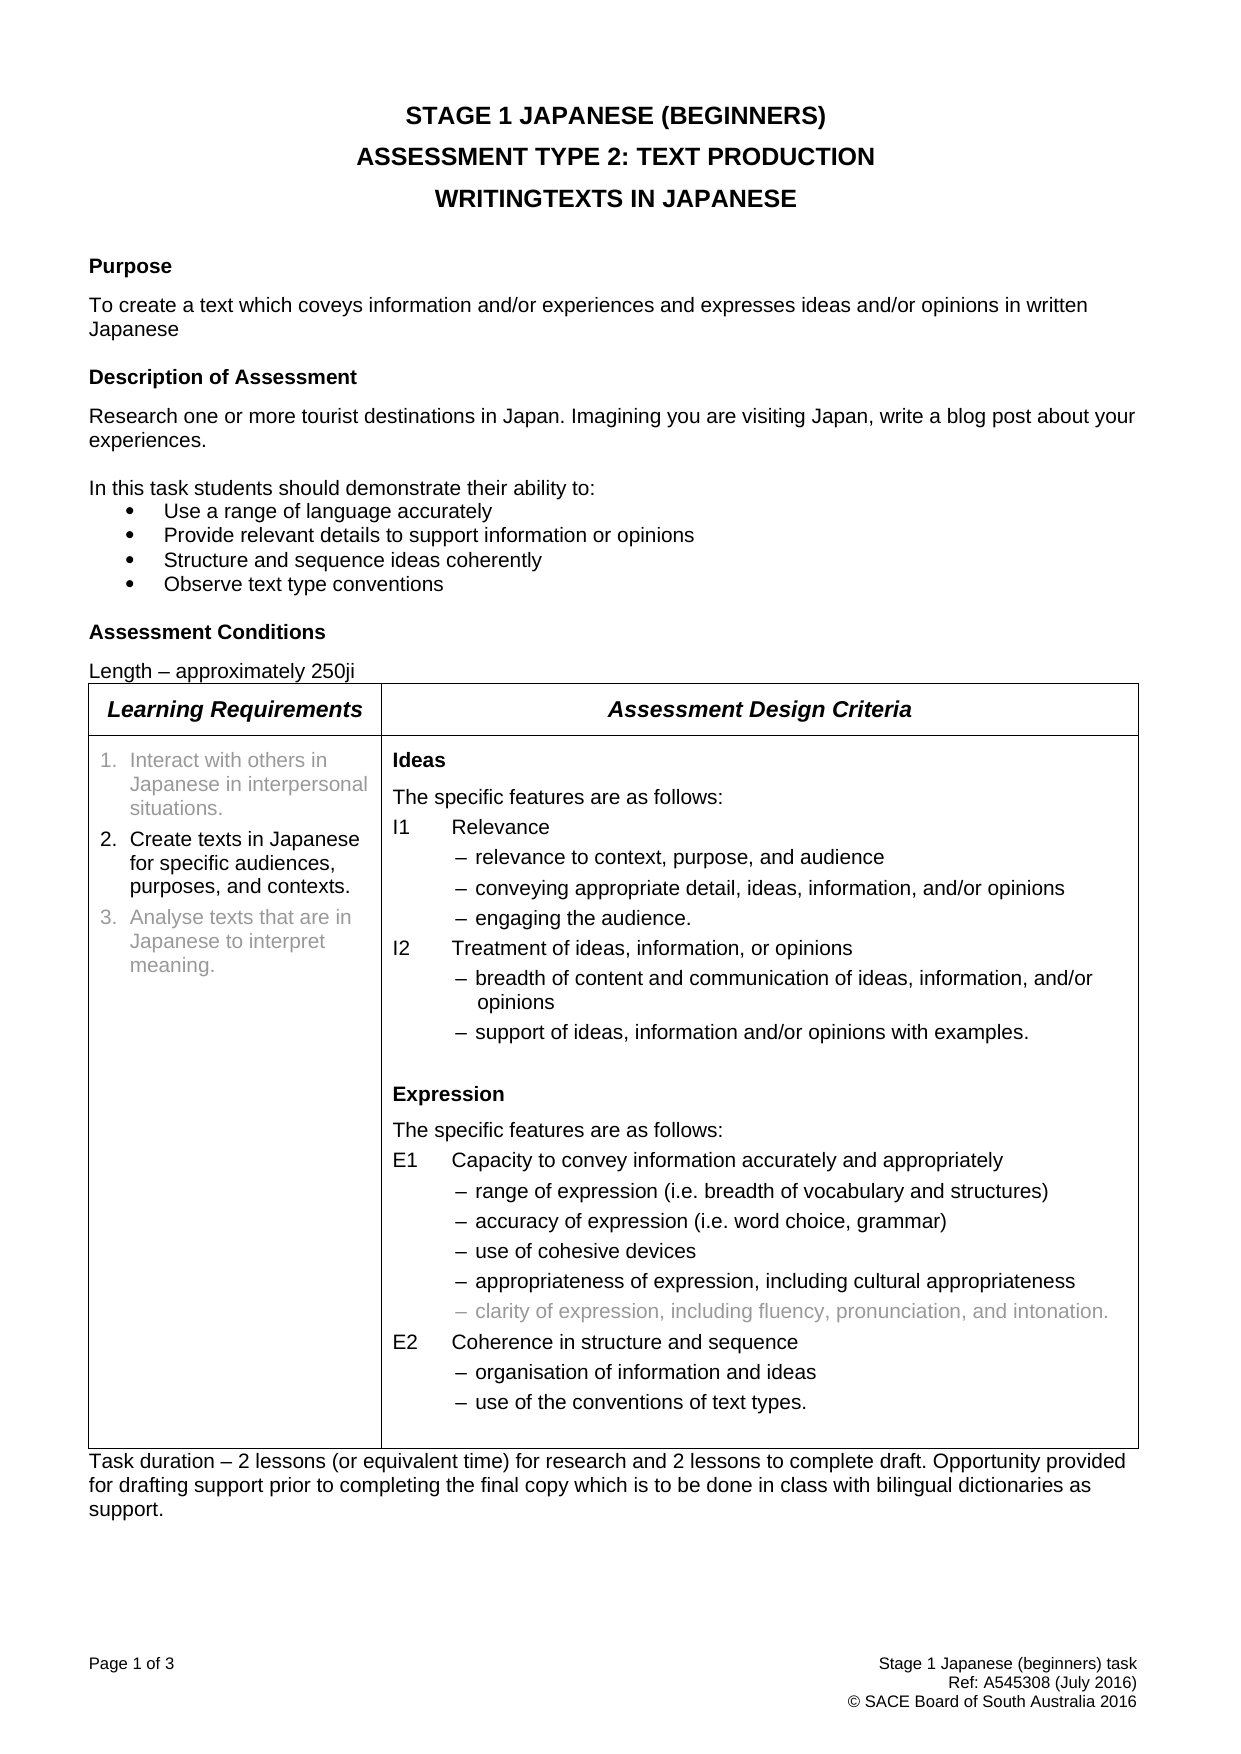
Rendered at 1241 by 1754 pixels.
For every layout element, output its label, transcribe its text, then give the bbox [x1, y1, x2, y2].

text WritingTexts in Japanese [89, 184, 1143, 212]
text Length – approximately 250ji [89, 658, 1137, 682]
list Observe text type conventions [126, 571, 1137, 596]
text Description of Assessment [89, 364, 1137, 388]
table_cell Ideas The specific features are as follows: I1 Relevance relevance to context, purpose, and audience conveying appropriate detail, ideas, information, and/or opinions engaging the audience. I2 Treatment of ideas, information, or opinions breadth of content and communication of ideas, information, and/or opinions support of ideas, information and/or opinions with examples. Expression The specific features are as follows: E1 Capacity to convey information accurately and appropriately range of expression (i.e. breadth of vocabulary and structures) accuracy of expression (i.e. word choice, grammar) use of cohesive devices appropriateness of expression, including cultural appropriateness clarity of expression, including fluency, pronunciation, and intonation. E2 Coherence in structure and sequence organisation of information and ideas use of the conventions of text types. [382, 736, 1138, 1448]
text In this task students should demonstrate their ability to: [89, 475, 1137, 499]
text ASSESSMENT TYPE 2: TEXT PRODUCTION [89, 142, 1143, 171]
list Provide relevant details to support information or opinions [126, 523, 1137, 547]
list Structure and sequence ideas coherently [126, 547, 1137, 571]
text To create a text which coveys information and/or experiences and expresses ideas and/or opinions in written Japanese [89, 293, 1137, 341]
text STAGE 1 JAPANESE (BEGINNERS) [89, 101, 1143, 130]
text Task duration – 2 lessons (or equivalent time) for research and 2 lessons to complete draft. Opportunity provided for drafting support prior to completing the final copy which is to be done in class with bilingual dictionaries as support. [89, 1449, 1137, 1521]
list Use a range of language accurately [126, 499, 1137, 523]
text Assessment Conditions [89, 619, 1137, 643]
table_header Learning Requirements [89, 684, 381, 735]
table_cell 1. Interact with others in Japanese in interpersonal situations. 2. Create texts in Japanese for specific audiences, purposes, and contexts. 3. Analyse texts that are in Japanese to interpret meaning. [89, 736, 381, 1448]
text Purpose [89, 254, 1137, 278]
table_header Assessment Design Criteria [382, 684, 1138, 735]
text Research one or more tourist destinations in Japan. Imagining you are visiting Japan, write a blog post about your experiences. [89, 403, 1137, 451]
